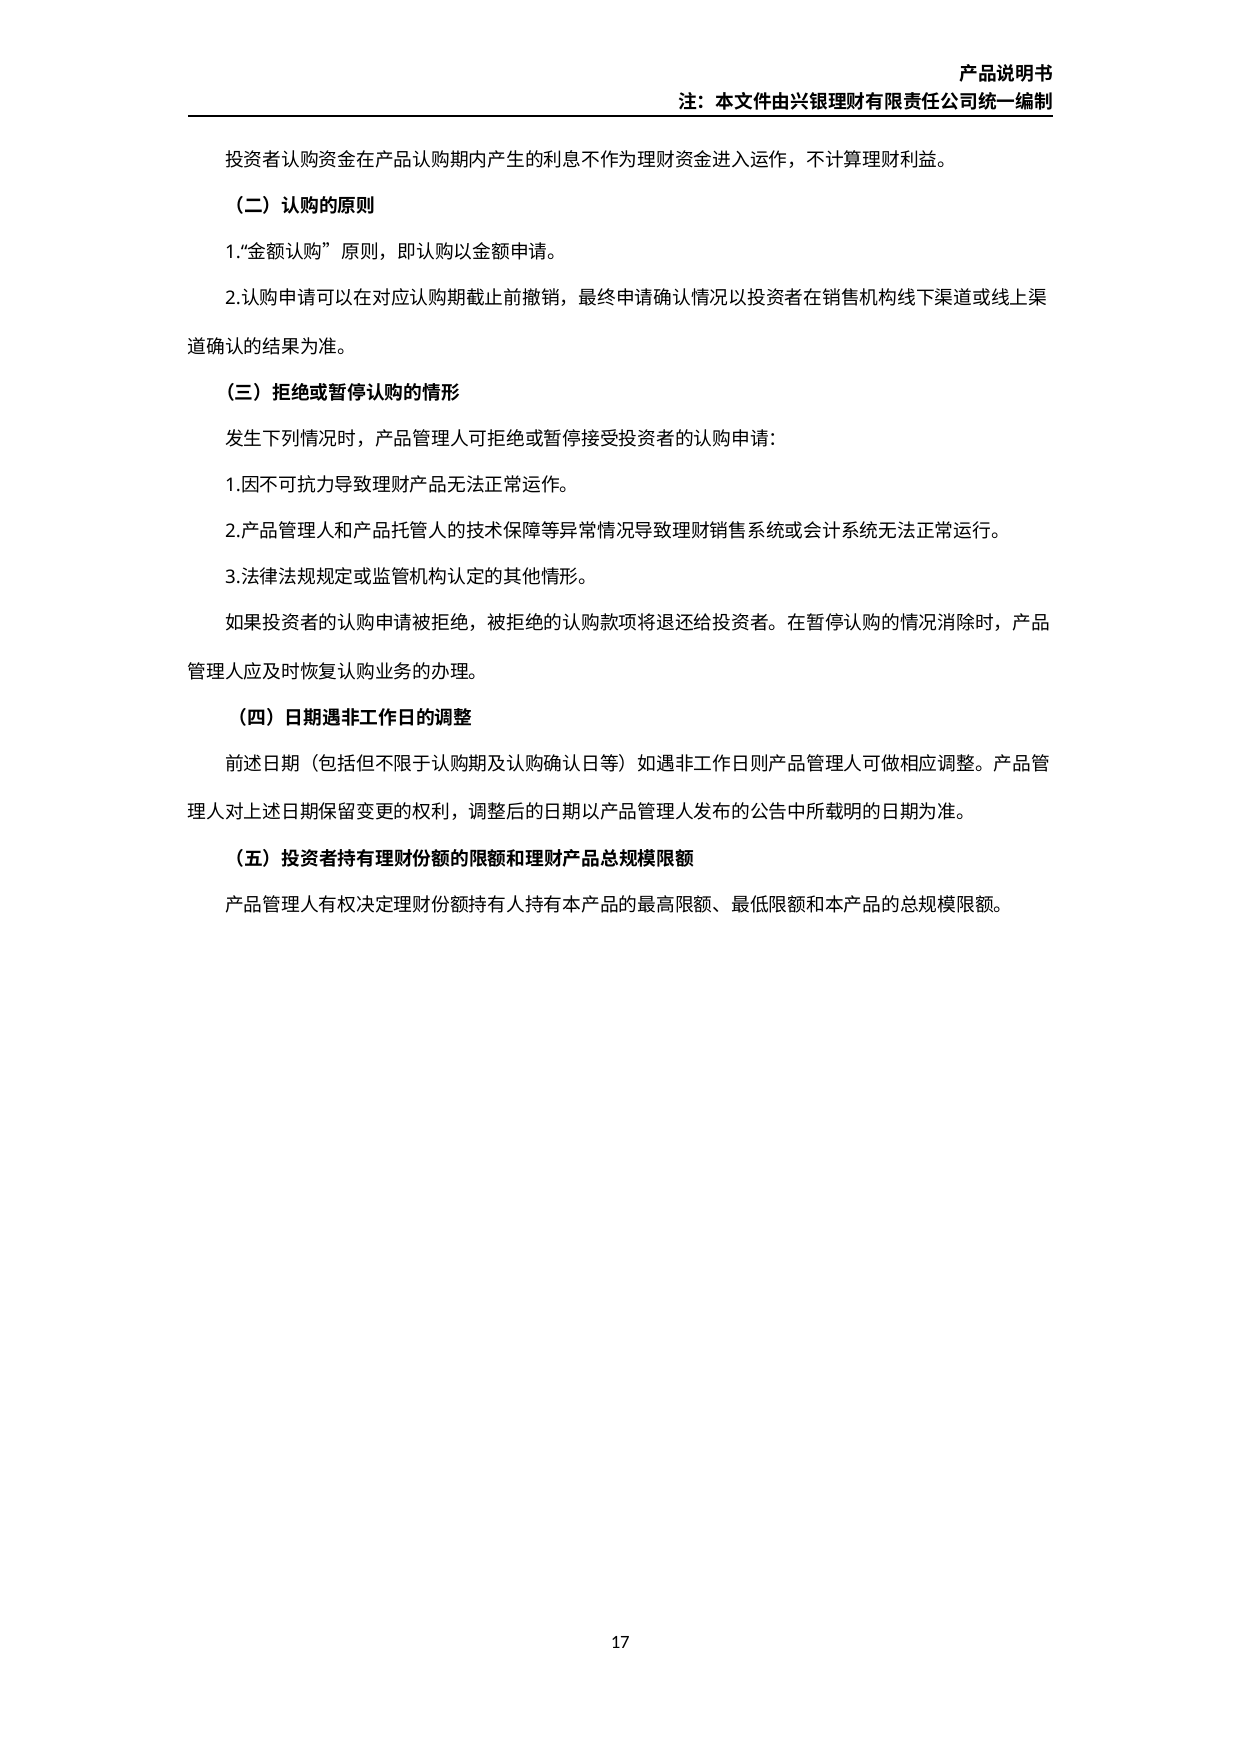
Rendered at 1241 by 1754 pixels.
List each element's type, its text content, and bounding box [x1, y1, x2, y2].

text 如果投资者的认购申请被拒绝，被拒绝的认购款项将退还给投资者。在暂停认购的情况消除时，产品管理人应及时恢复认购业务的办理。 [187, 605, 1053, 686]
text 3.法律法规规定或监管机构认定的其他情形。 [187, 559, 1053, 591]
text 投资者认购资金在产品认购期内产生的利息不作为理财资金进入运作，不计算理财利益。 [187, 142, 1053, 174]
text （二）认购的原则 [187, 188, 1053, 220]
text 2.认购申请可以在对应认购期截止前撤销，最终申请确认情况以投资者在销售机构线下渠道或线上渠道确认的结果为准。 [187, 280, 1053, 361]
text 2.产品管理人和产品托管人的技术保障等异常情况导致理财销售系统或会计系统无法正常运行。 [187, 513, 1053, 545]
text （三）拒绝或暂停认购的情形 [187, 375, 1053, 407]
text 1.“金额认购”原则，即认购以金额申请。 [187, 234, 1053, 266]
text （四）日期遇非工作日的调整 [209, 700, 1053, 732]
text 前述日期（包括但不限于认购期及认购确认日等）如遇非工作日则产品管理人可做相应调整。产品管理人对上述日期保留变更的权利，调整后的日期以产品管理人发布的公告中所载明的日期为准。 [187, 746, 1053, 827]
text 发生下列情况时，产品管理人可拒绝或暂停接受投资者的认购申请： [187, 421, 1053, 453]
text 产品管理人有权决定理财份额持有人持有本产品的最高限额、最低限额和本产品的总规模限额。 [187, 887, 1053, 919]
text 1.因不可抗力导致理财产品无法正常运作。 [187, 467, 1053, 499]
text （五）投资者持有理财份额的限额和理财产品总规模限额 [187, 841, 1053, 873]
